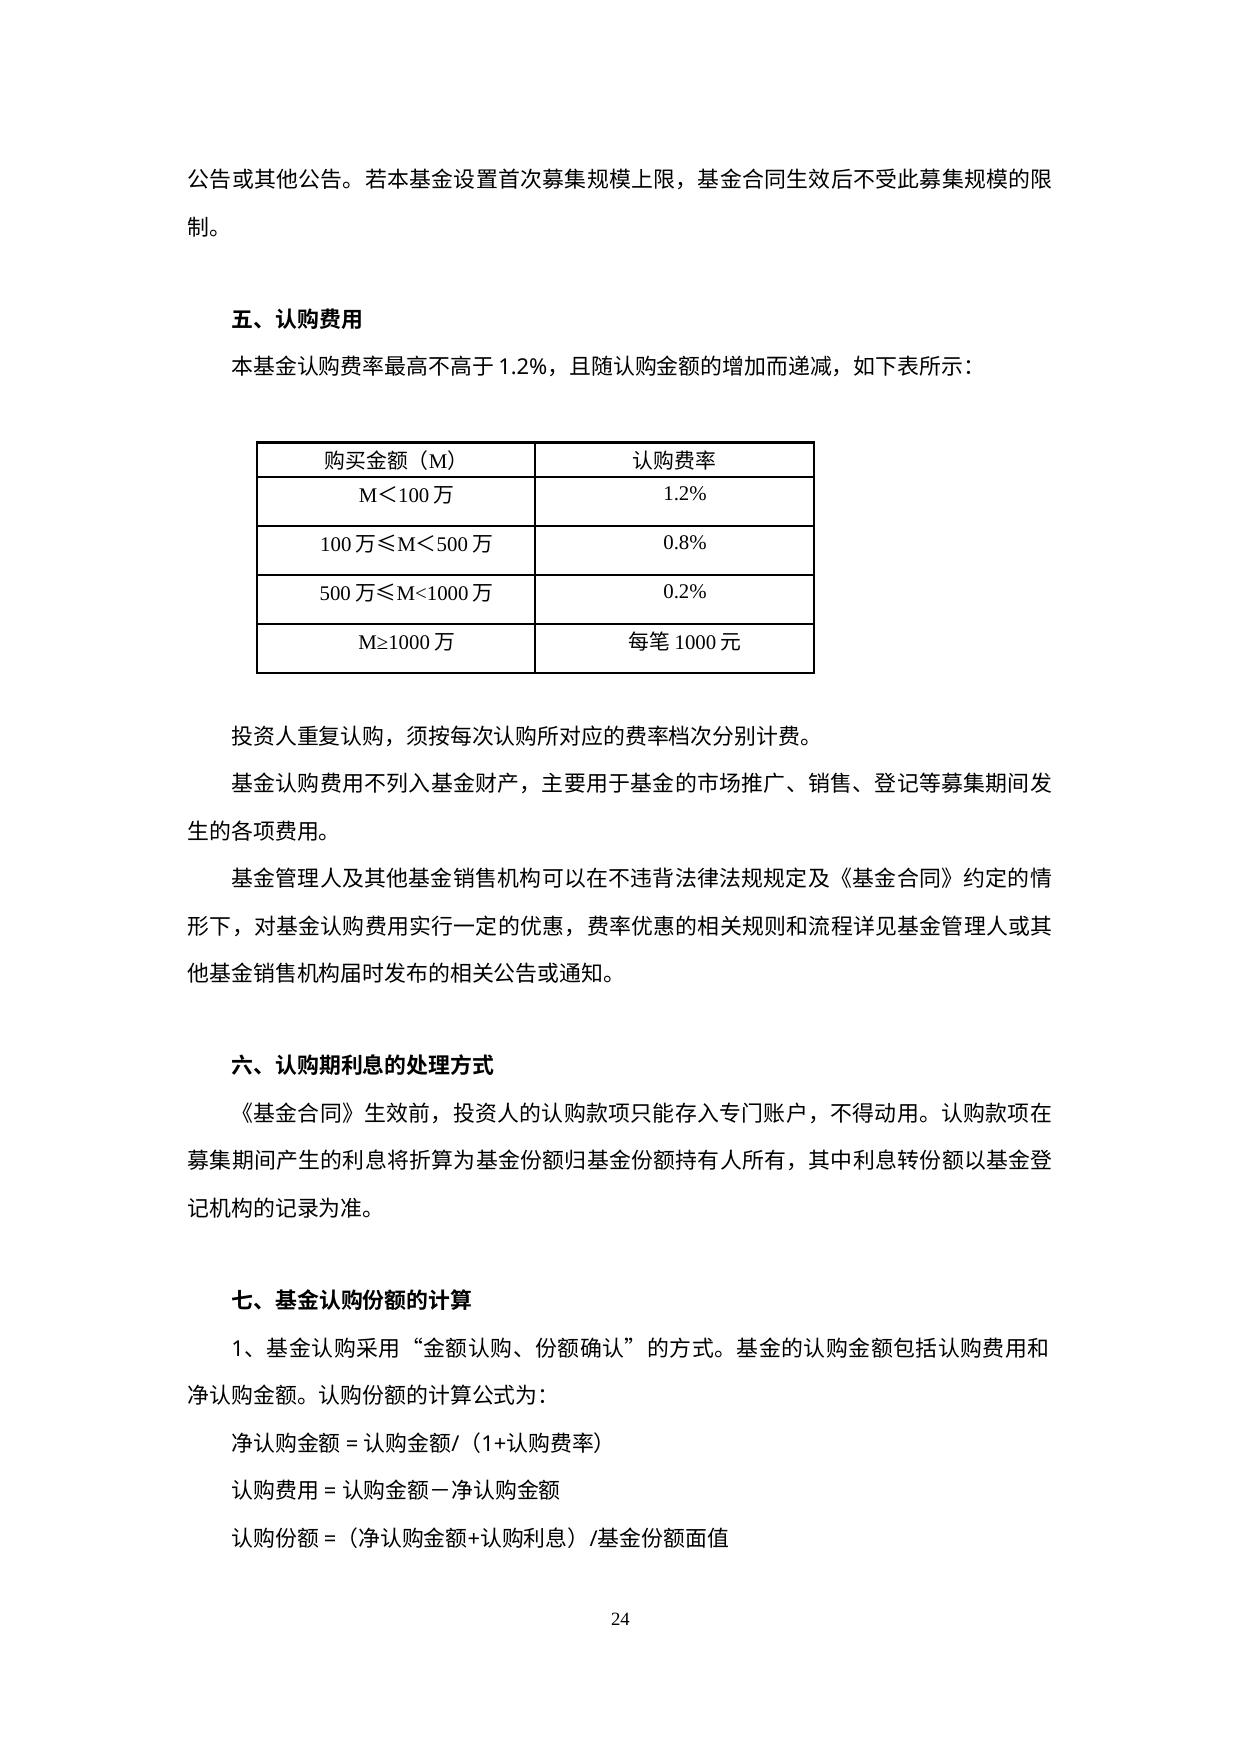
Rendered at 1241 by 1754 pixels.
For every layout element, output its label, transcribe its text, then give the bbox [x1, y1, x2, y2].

table_cell 0.8% [536, 527, 813, 574]
text 投资人重复认购，须按每次认购所对应的费率档次分别计费。 [187, 719, 1053, 750]
text 认购费用 = 认购金额－净认购金额 [187, 1473, 1053, 1505]
table_header 认购费率 [536, 444, 813, 476]
text 七、基金认购份额的计算 [187, 1283, 1053, 1315]
text 认购份额 =（净认购金额+认购利息）/基金份额面值 [187, 1521, 1053, 1553]
table_cell 500万≤M<1000万 [258, 576, 534, 623]
table_cell M＜100万 [258, 478, 534, 525]
text 本基金认购费率最高不高于1.2%，且随认购金额的增加而递减，如下表所示： [187, 349, 1053, 381]
text 1、基金认购采用“金额认购、份额确认”的方式。基金的认购金额包括认购费用和净认购金额。认购份额的计算公式为： [187, 1331, 1053, 1410]
table_header 购买金额（M） [258, 444, 534, 476]
table_cell 每笔1000元 [536, 625, 813, 672]
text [187, 162, 1053, 241]
table_cell 100万≤M＜500万 [258, 527, 534, 574]
text 基金认购费用不列入基金财产，主要用于基金的市场推广、销售、登记等募集期间发生的各项费用。 [187, 766, 1053, 845]
text 《基金合同》生效前，投资人的认购款项只能存入专门账户，不得动用。认购款项在募集期间产生的利息将折算为基金份额归基金份额持有人所有，其中利息转份额以基金登记机构的记录为准。 [187, 1096, 1053, 1222]
text 六、认购期利息的处理方式 [187, 1048, 1053, 1080]
text 净认购金额 = 认购金额/（1+认购费率） [187, 1426, 1053, 1457]
text 基金管理人及其他基金销售机构可以在不违背法律法规规定及《基金合同》约定的情形下，对基金认购费用实行一定的优惠，费率优惠的相关规则和流程详见基金管理人或其他基金销售机构届时发布的相关公告或通知。 [187, 861, 1053, 988]
text 五、认购费用 [187, 302, 1053, 333]
table_cell M≥1000万 [258, 625, 534, 672]
table_cell 0.2% [536, 576, 813, 623]
table_cell 1.2% [536, 478, 813, 525]
